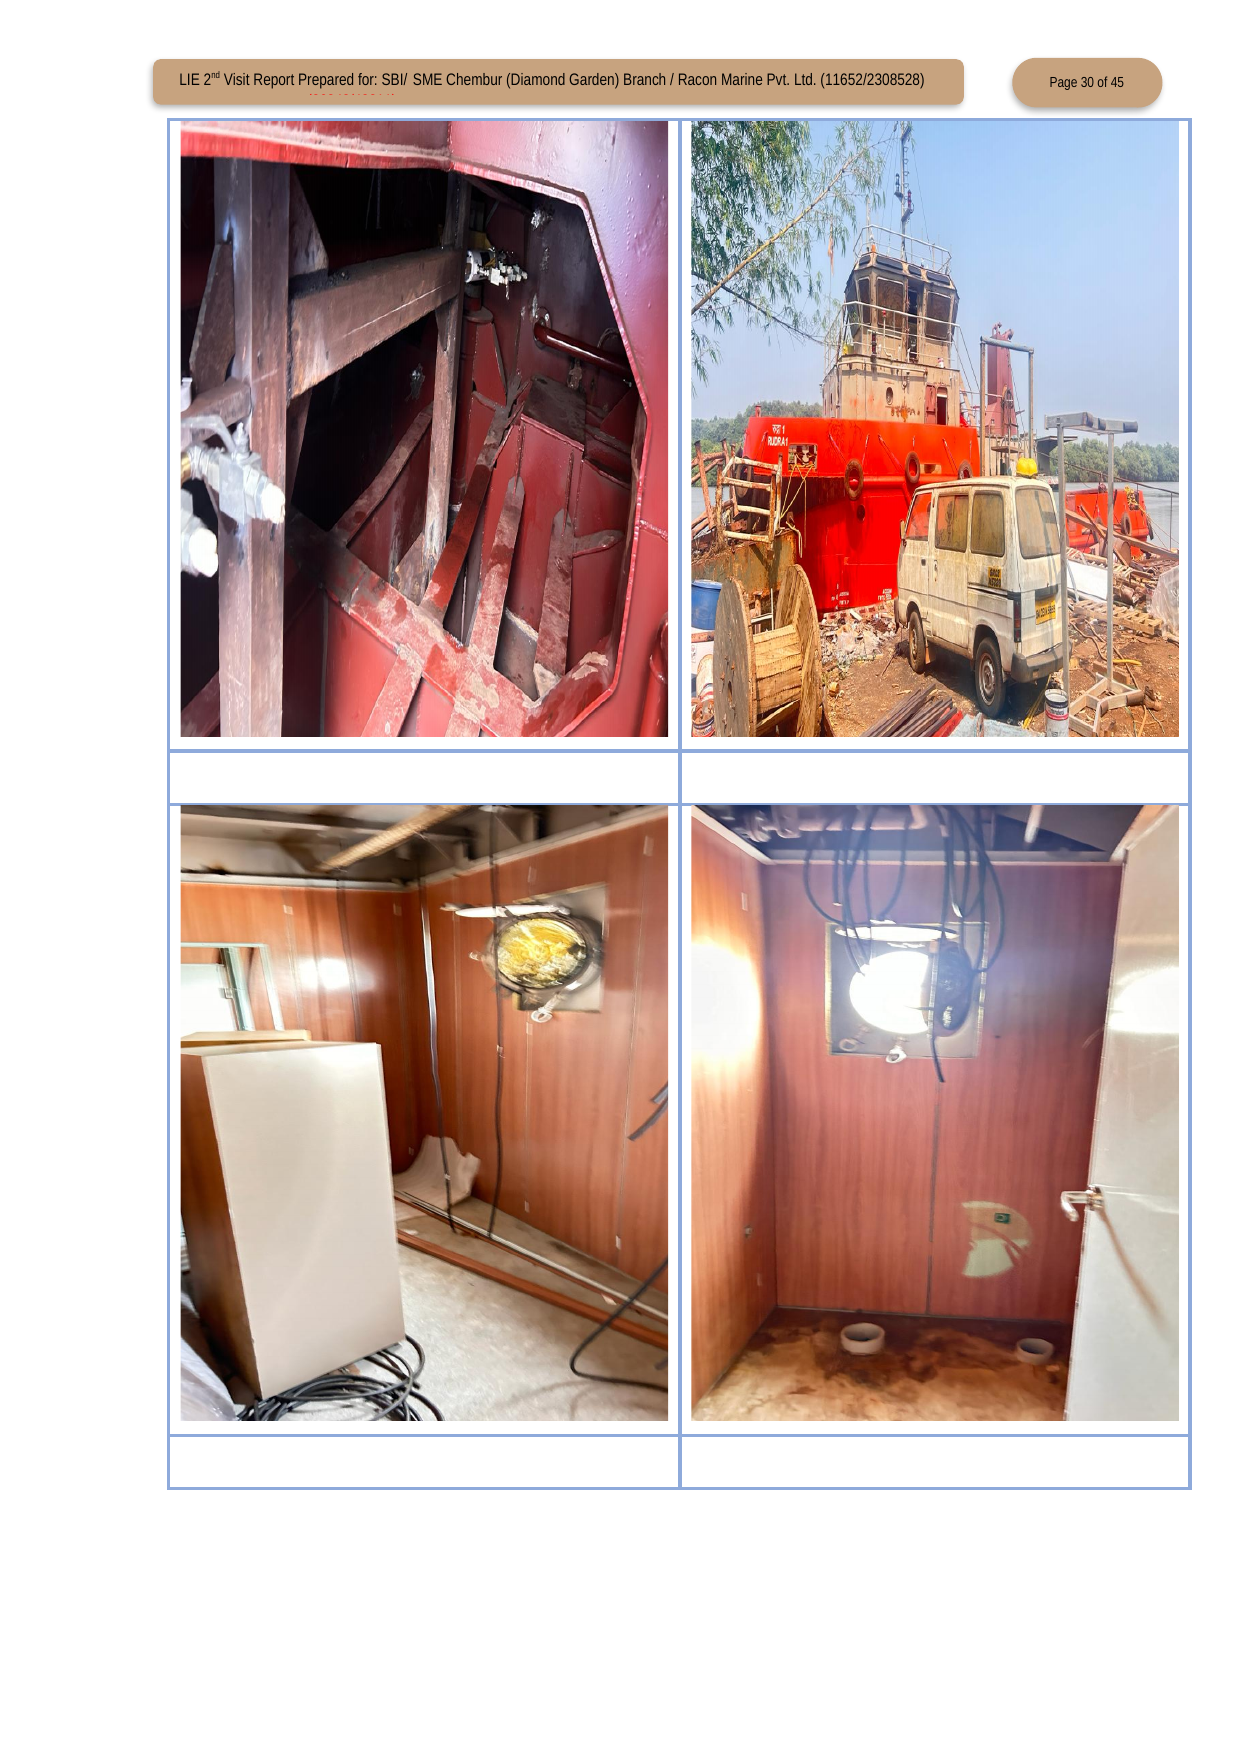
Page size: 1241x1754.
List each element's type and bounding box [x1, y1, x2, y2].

table_cell [682, 1437, 1188, 1487]
table_cell [682, 753, 1188, 803]
table_cell [170, 1437, 678, 1487]
table_cell [170, 121, 678, 749]
picture [180, 121, 669, 737]
table_cell [682, 806, 1188, 1434]
picture [180, 805, 669, 1421]
table_cell [170, 806, 678, 1434]
picture [691, 805, 1179, 1421]
picture [691, 121, 1179, 737]
table_cell [682, 121, 1188, 749]
table_cell [170, 753, 678, 803]
